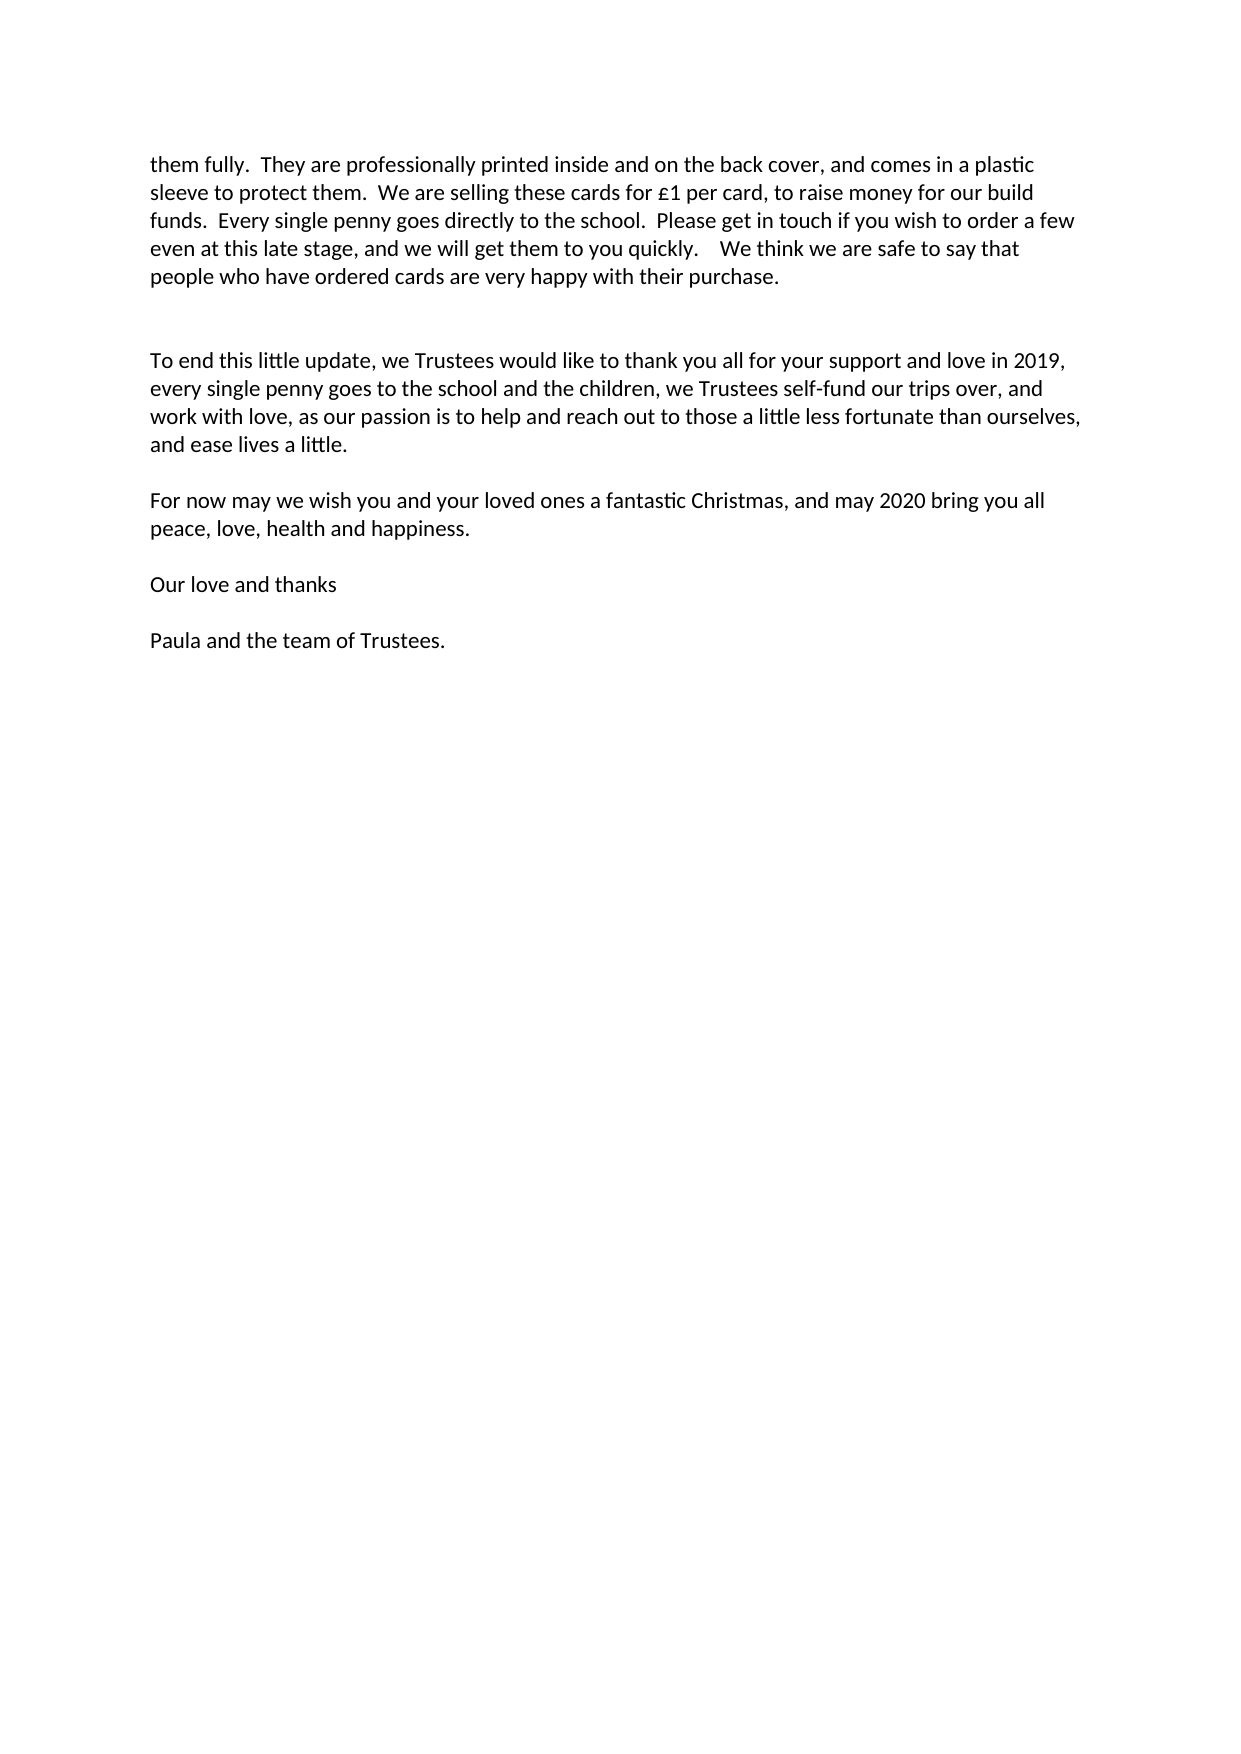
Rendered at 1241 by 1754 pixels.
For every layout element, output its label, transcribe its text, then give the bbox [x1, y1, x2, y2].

text For now may we wish you and your loved ones a fantastic Christmas, and may 2020 bring you all peace, love, health and happiness. [150, 486, 1090, 542]
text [150, 150, 1090, 290]
text Paula and the team of Trustees. [150, 626, 1090, 654]
text To end this little update, we Trustees would like to thank you all for your support and love in 2019, every single penny goes to the school and the children, we Trustees self-fund our trips over, and work with love, as our passion is to help and reach out to those a little less fortunate than ourselves, and ease lives a little. [150, 346, 1090, 458]
text Our love and thanks [150, 570, 1090, 598]
